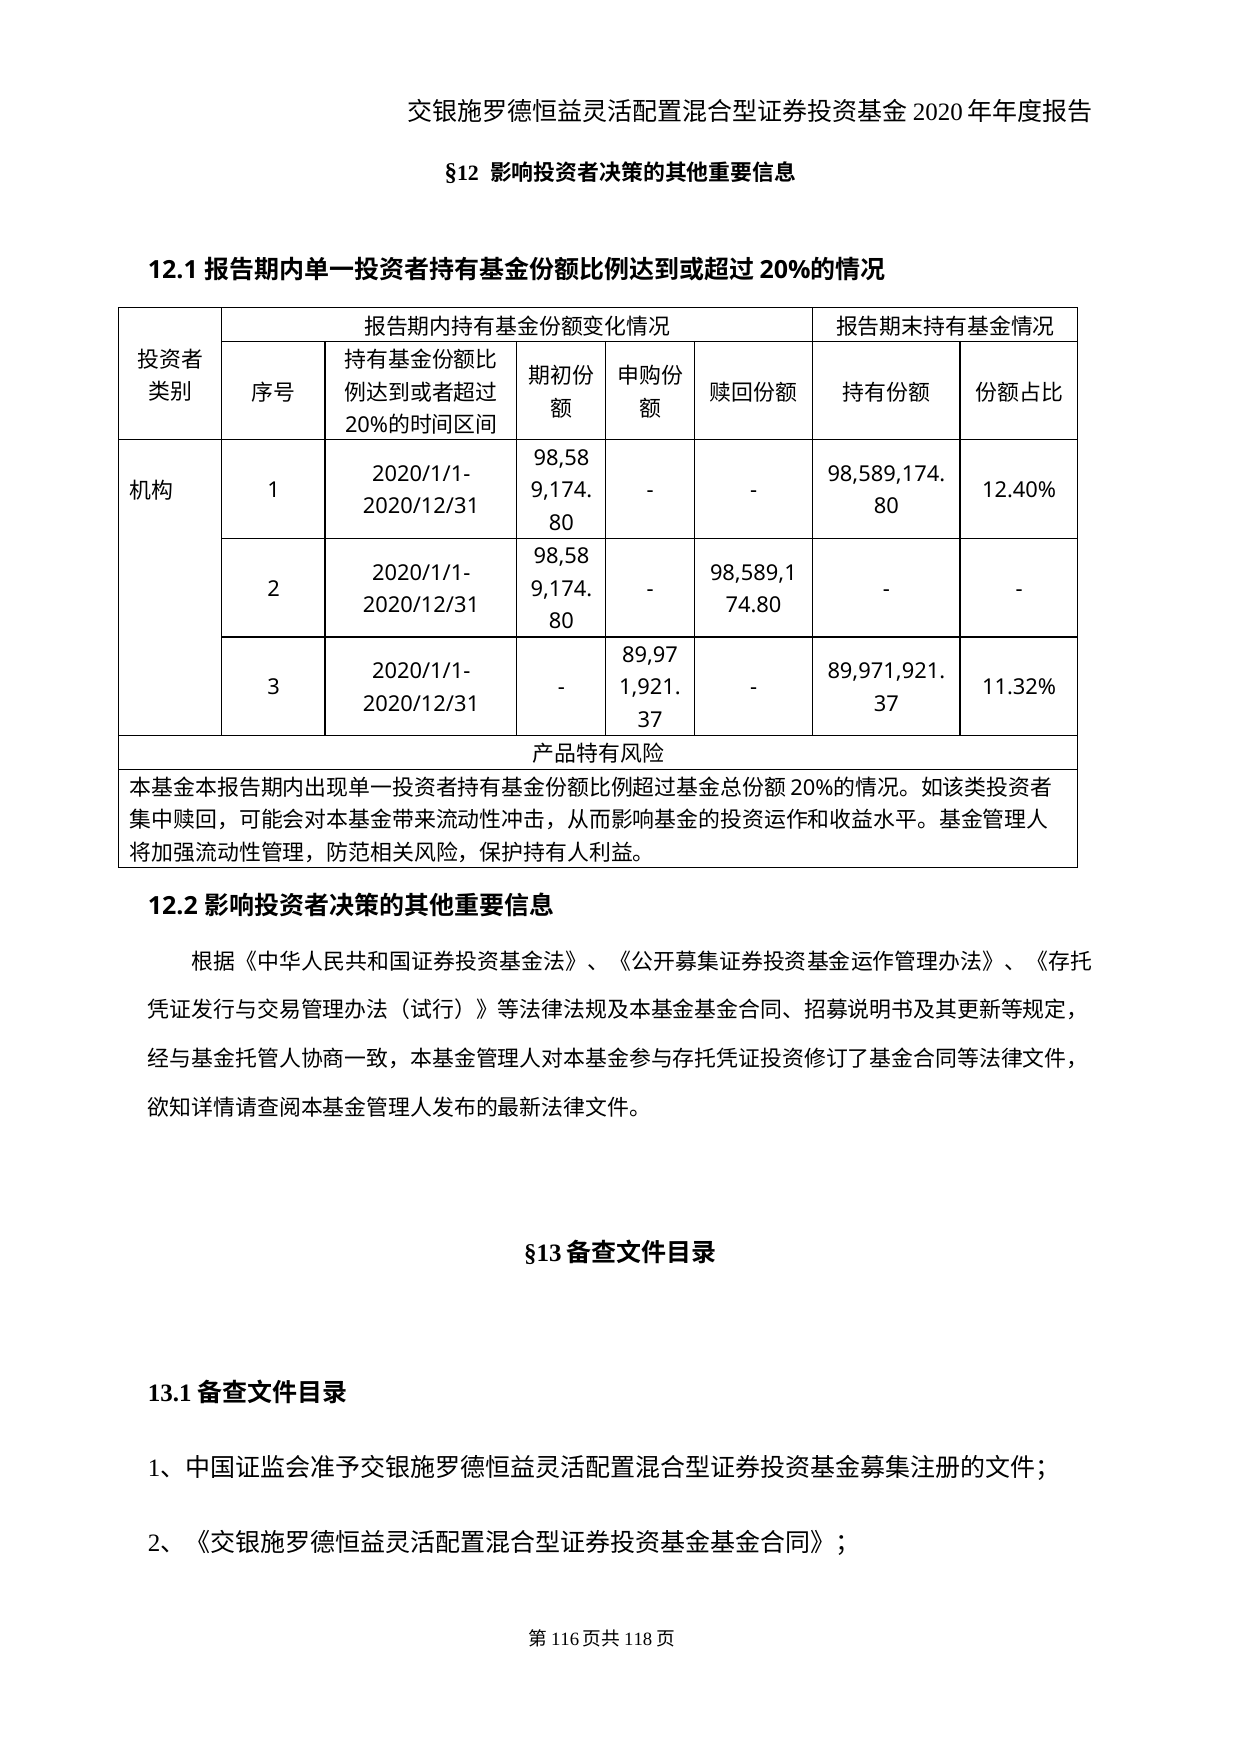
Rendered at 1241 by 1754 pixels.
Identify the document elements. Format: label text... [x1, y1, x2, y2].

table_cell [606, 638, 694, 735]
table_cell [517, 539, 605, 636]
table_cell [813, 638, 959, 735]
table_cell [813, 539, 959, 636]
subtitle 13.1 备查文件目录 [148, 1358, 1092, 1423]
text 2、《交银施罗德恒益灵活配置混合型证券投资基金基金合同》； [148, 1508, 1092, 1573]
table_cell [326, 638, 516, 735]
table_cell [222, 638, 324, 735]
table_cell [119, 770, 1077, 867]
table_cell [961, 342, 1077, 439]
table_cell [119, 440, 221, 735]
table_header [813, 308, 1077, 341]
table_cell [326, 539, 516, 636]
text 根据《中华人民共和国证券投资基金法》、《公开募集证券投资基金运作管理办法》、《存托凭证发行与交易管理办法（试行）》等法律法规及本基金基金合同、招募说明书及其更新等规定，经与基金托管人协商一致，本基金管理人对本基金参与存托凭证投资修订了基金合同等法律文件，欲知详情请查阅本基金管理人发布的最新法律文件。 [148, 943, 1092, 1122]
subtitle 12.2 影响投资者决策的其他重要信息 [148, 871, 1092, 936]
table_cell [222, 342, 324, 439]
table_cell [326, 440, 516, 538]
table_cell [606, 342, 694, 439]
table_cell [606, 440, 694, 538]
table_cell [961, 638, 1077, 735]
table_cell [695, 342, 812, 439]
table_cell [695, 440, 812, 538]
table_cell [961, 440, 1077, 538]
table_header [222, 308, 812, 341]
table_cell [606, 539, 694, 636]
subtitle §12 影响投资者决策的其他重要信息 [148, 154, 1092, 187]
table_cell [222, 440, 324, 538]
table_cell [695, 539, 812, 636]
subtitle 12.1 报告期内单一投资者持有基金份额比例达到或超过20%的情况 [148, 235, 1092, 300]
subtitle §13备查文件目录 [148, 1218, 1092, 1283]
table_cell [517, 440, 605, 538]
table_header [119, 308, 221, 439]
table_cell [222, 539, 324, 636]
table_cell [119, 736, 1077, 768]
text 1、中国证监会准予交银施罗德恒益灵活配置混合型证券投资基金募集注册的文件； [148, 1433, 1092, 1498]
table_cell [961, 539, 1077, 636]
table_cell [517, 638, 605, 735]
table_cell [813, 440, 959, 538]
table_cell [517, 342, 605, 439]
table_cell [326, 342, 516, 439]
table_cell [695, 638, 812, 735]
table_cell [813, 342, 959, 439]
